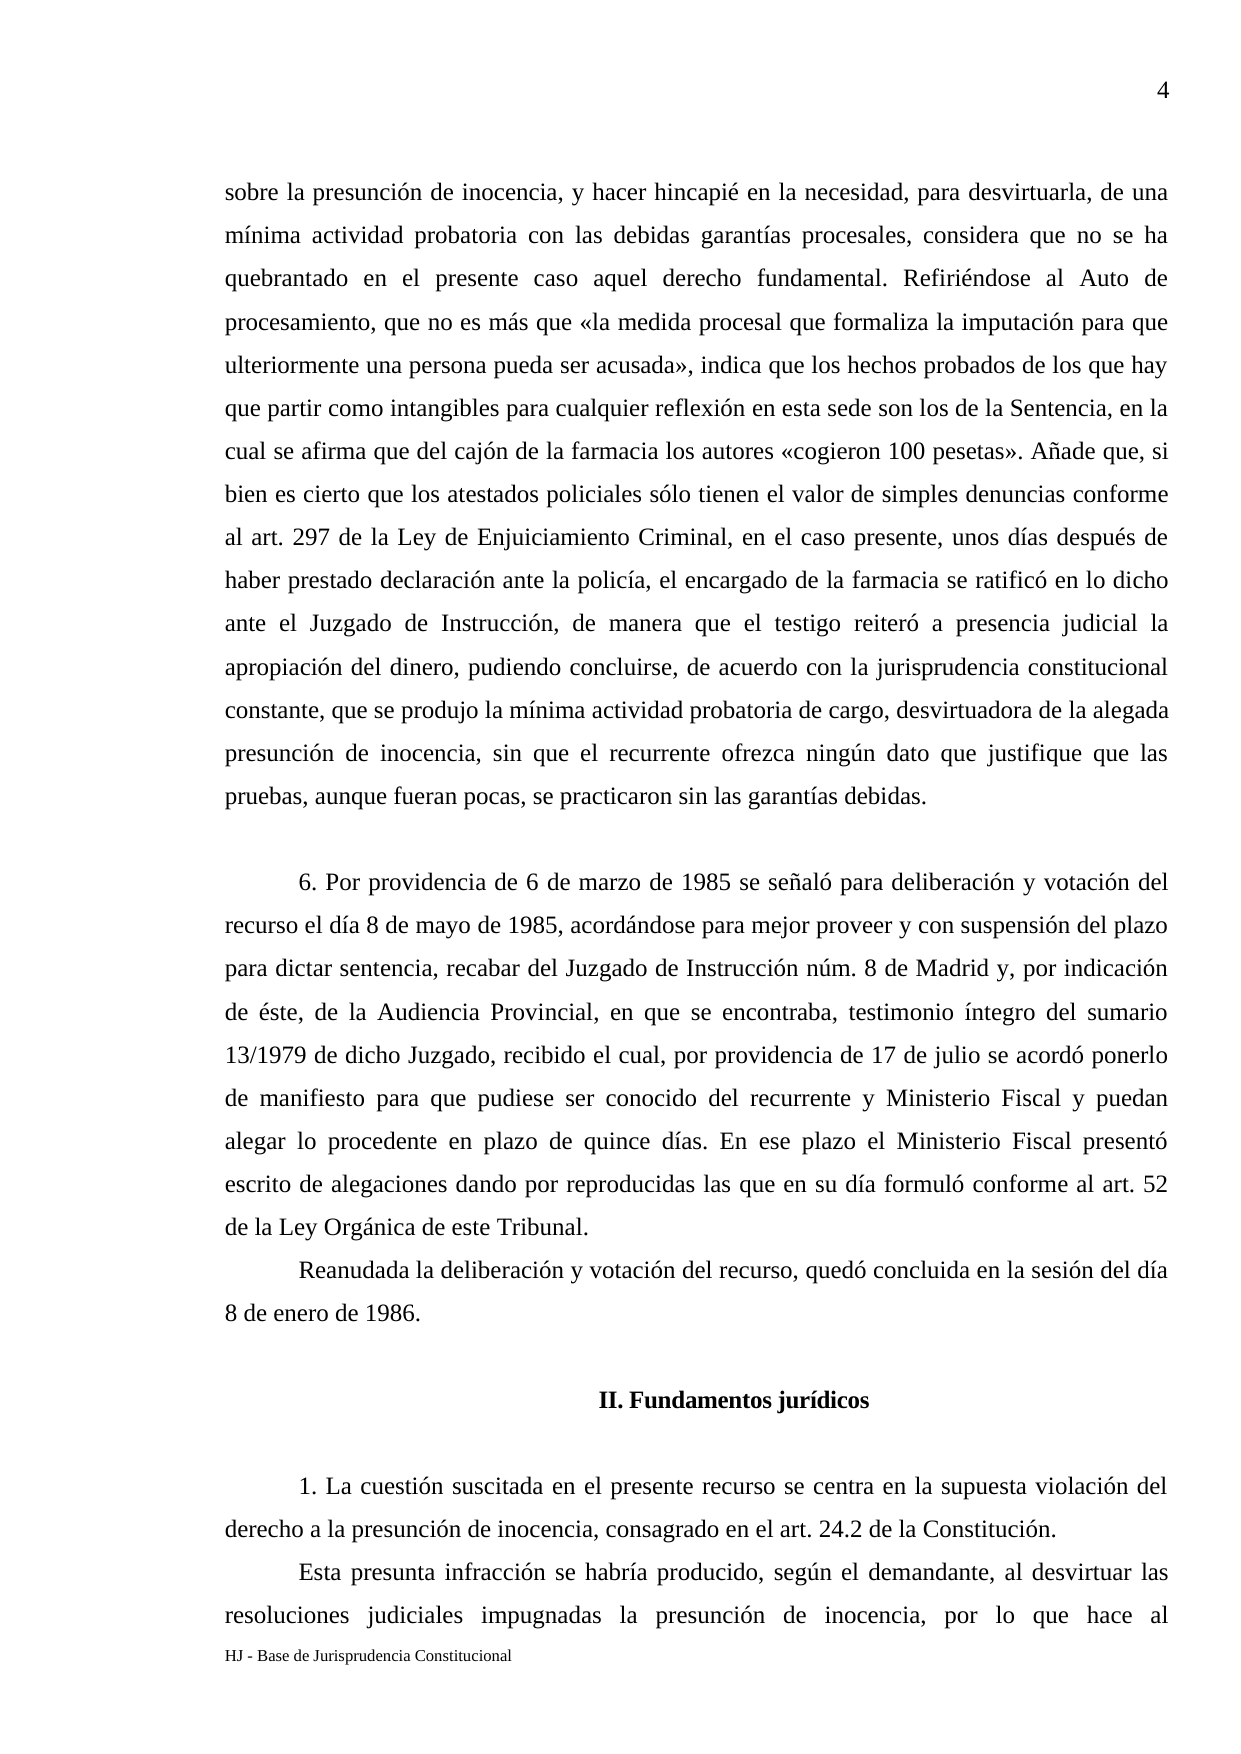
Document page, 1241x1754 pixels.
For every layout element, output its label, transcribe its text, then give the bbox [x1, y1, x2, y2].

subtitle II. Fundamentos jurídicos [224, 1385, 1169, 1413]
text 1. La cuestión suscitada en el presente recurso se centra en la supuesta violación del derecho a la presunción de inocencia, consagrado en el art. 24.2 de la Constitución. [224, 1471, 1169, 1543]
text 6. Por providencia de 6 de marzo de 1985 se señaló para deliberación y votación del recurso el día 8 de mayo de 1985, acordándose para mejor proveer y con suspensión del plazo para dictar sentencia, recabar del Juzgado de Instrucción núm. 8 de Madrid y, por indicación de éste, de la Audiencia Provincial, en que se encontraba, testimonio íntegro del sumario 13/1979 de dicho Juzgado, recibido el cual, por providencia de 17 de julio se acordó ponerlo de manifiesto para que pudiese ser conocido del recurrente y Ministerio Fiscal y puedan alegar lo procedente en plazo de quince días. En ese plazo el Ministerio Fiscal presentó escrito de alegaciones dando por reproducidas las que en su día formuló conforme al art. 52 de la Ley Orgánica de este Tribunal. [224, 867, 1169, 1241]
text Reanudada la deliberación y votación del recurso, quedó concluida en la sesión del día 8 de enero de 1986. [224, 1255, 1169, 1327]
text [224, 1557, 1169, 1629]
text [224, 177, 1169, 810]
